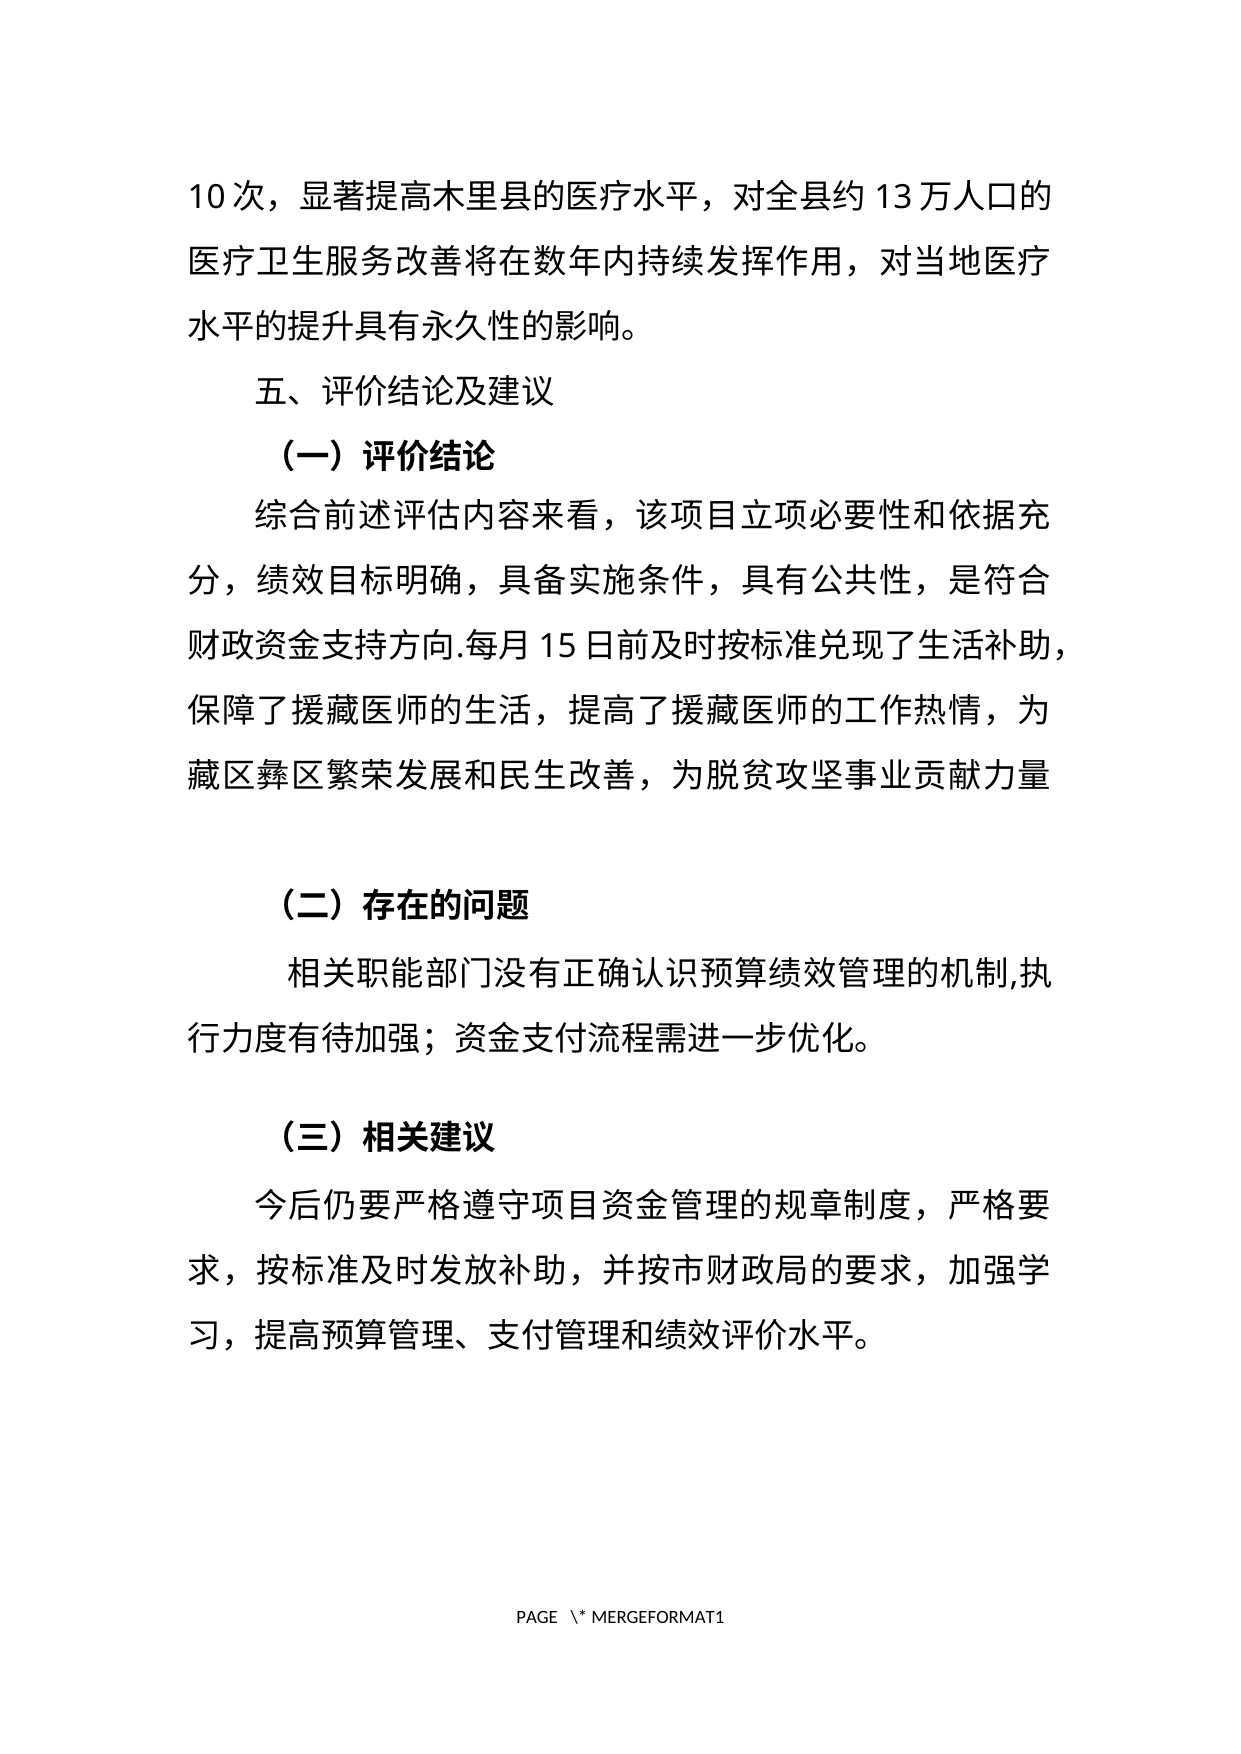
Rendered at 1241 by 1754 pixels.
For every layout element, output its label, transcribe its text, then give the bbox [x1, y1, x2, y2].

text （一）评价结论 [187, 422, 1053, 480]
text （三）相关建议 [187, 1103, 1053, 1161]
text 五、评价结论及建议 [187, 357, 1053, 422]
text 综合前述评估内容来看，该项目立项必要性和依据充分，绩效目标明确，具备实施条件，具有公共性，是符合财政资金支持方向.每月15日前及时按标准兑现了生活补助，保障了援藏医师的生活，提高了援藏医师的工作热情，为藏区彝区繁荣发展和民生改善，为脱贫攻坚事业贡献力量。 [187, 480, 1053, 870]
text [187, 162, 1053, 357]
text 今后仍要严格遵守项目资金管理的规章制度，严格要求，按标准及时发放补助，并按市财政局的要求，加强学习，提高预算管理、支付管理和绩效评价水平。 [187, 1171, 1053, 1366]
text 相关职能部门没有正确认识预算绩效管理的机制,执行力度有待加强；资金支付流程需进一步优化。 [187, 938, 1053, 1068]
text （二）存在的问题 [187, 870, 1053, 929]
